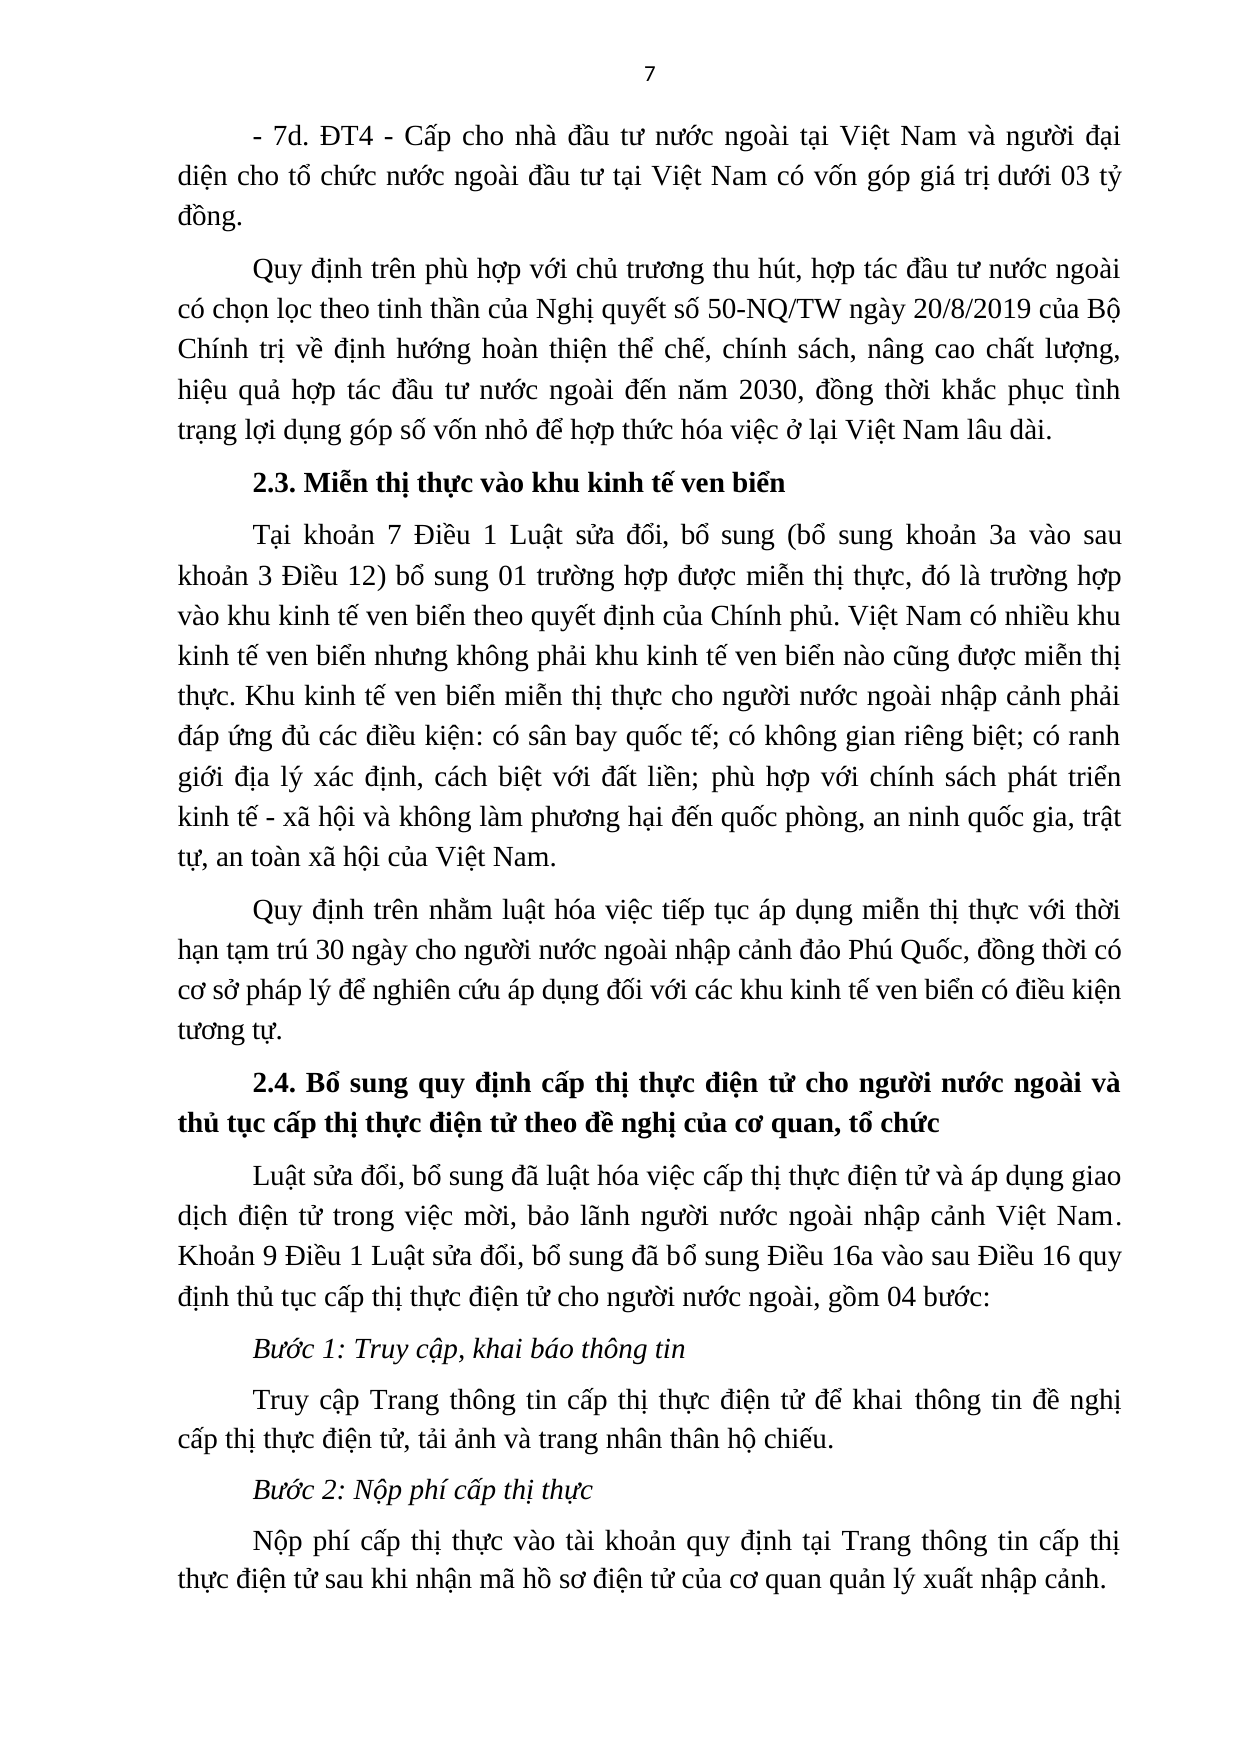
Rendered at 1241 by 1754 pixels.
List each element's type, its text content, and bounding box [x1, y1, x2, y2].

text Truy cập Trang thông tin cấp thị thực điện tử để khai thông tin đề nghị cấp thị thực điện tử, tải ảnh và trang nhân thân hộ chiếu. [177, 1382, 1122, 1454]
text 2.3. Miễn thị thực vào khu kinh tế ven biển [177, 465, 1122, 498]
text - 7d. ĐT4 - Cấp cho nhà đầu tư nước ngoài tại Việt Nam và người đại diện cho tổ chức nước ngoài đầu tư tại Việt Nam có vốn góp giá trị dưới 03 tỷ đồng. [177, 118, 1122, 232]
text Bước 2: Nộp phí cấp thị thực [177, 1472, 1122, 1506]
text Tại khoản 7 Điều 1 Luật sửa đổi, bổ sung (bổ sung khoản 3a vào sau khoản 3 Điều 12) bổ sung 01 trường hợp được miễn thị thực, đó là trường hợp vào khu kinh tế ven biển theo quyết định của Chính phủ. Việt Nam có nhiều khu kinh tế ven biển nhưng không phải khu kinh tế ven biển nào cũng được miễn thị thực. Khu kinh tế ven biển miễn thị thực cho người nước ngoài nhập cảnh phải đáp ứng đủ các điều kiện: có sân bay quốc tế; có không gian riêng biệt; có ranh giới địa lý xác định, cách biệt với đất liền; phù hợp với chính sách phát triển kinh tế - xã hội và không làm phương hại đến quốc phòng, an ninh quốc gia, trật tự, an toàn xã hội của Việt Nam. [177, 517, 1122, 873]
text Quy định trên nhằm luật hóa việc tiếp tục áp dụng miễn thị thực với thời hạn tạm trú 30 ngày cho người nước ngoài nhập cảnh đảo Phú Quốc, đồng thời có cơ sở pháp lý để nghiên cứu áp dụng đối với các khu kinh tế ven biển có điều kiện tương tự. [177, 892, 1122, 1046]
text Nộp phí cấp thị thực vào tài khoản quy định tại Trang thông tin cấp thị thực điện tử sau khi nhận mã hồ sơ điện tử của cơ quan quản lý xuất nhập cảnh. [177, 1523, 1122, 1595]
text Bước 1: Truy cập, khai báo thông tin [177, 1331, 1122, 1365]
text 2.4. Bổ sung quy định cấp thị thực điện tử cho người nước ngoài và thủ tục cấp thị thực điện tử theo đề nghị của cơ quan, tổ chức [177, 1065, 1122, 1139]
text Quy định trên phù hợp với chủ trương thu hút, hợp tác đầu tư nước ngoài có chọn lọc theo tinh thần của Nghị quyết số 50-NQ/TW ngày 20/8/2019 của Bộ Chính trị về định hướng hoàn thiện thể chế, chính sách, nâng cao chất lượng, hiệu quả hợp tác đầu tư nước ngoài đến năm 2030, đồng thời khắc phục tình trạng lợi dụng góp số vốn nhỏ để hợp thức hóa việc ở lại Việt Nam lâu dài. [177, 251, 1122, 446]
text Luật sửa đổi, bổ sung đã luật hóa việc cấp thị thực điện tử và áp dụng giao dịch điện tử trong việc mời, bảo lãnh người nước ngoài nhập cảnh Việt Nam. Khoản 9 Điều 1 Luật sửa đổi, bổ sung đã bổ sung Điều 16a vào sau Điều 16 quy định thủ tục cấp thị thực điện tử cho người nước ngoài, gồm 04 bước: [177, 1158, 1122, 1312]
